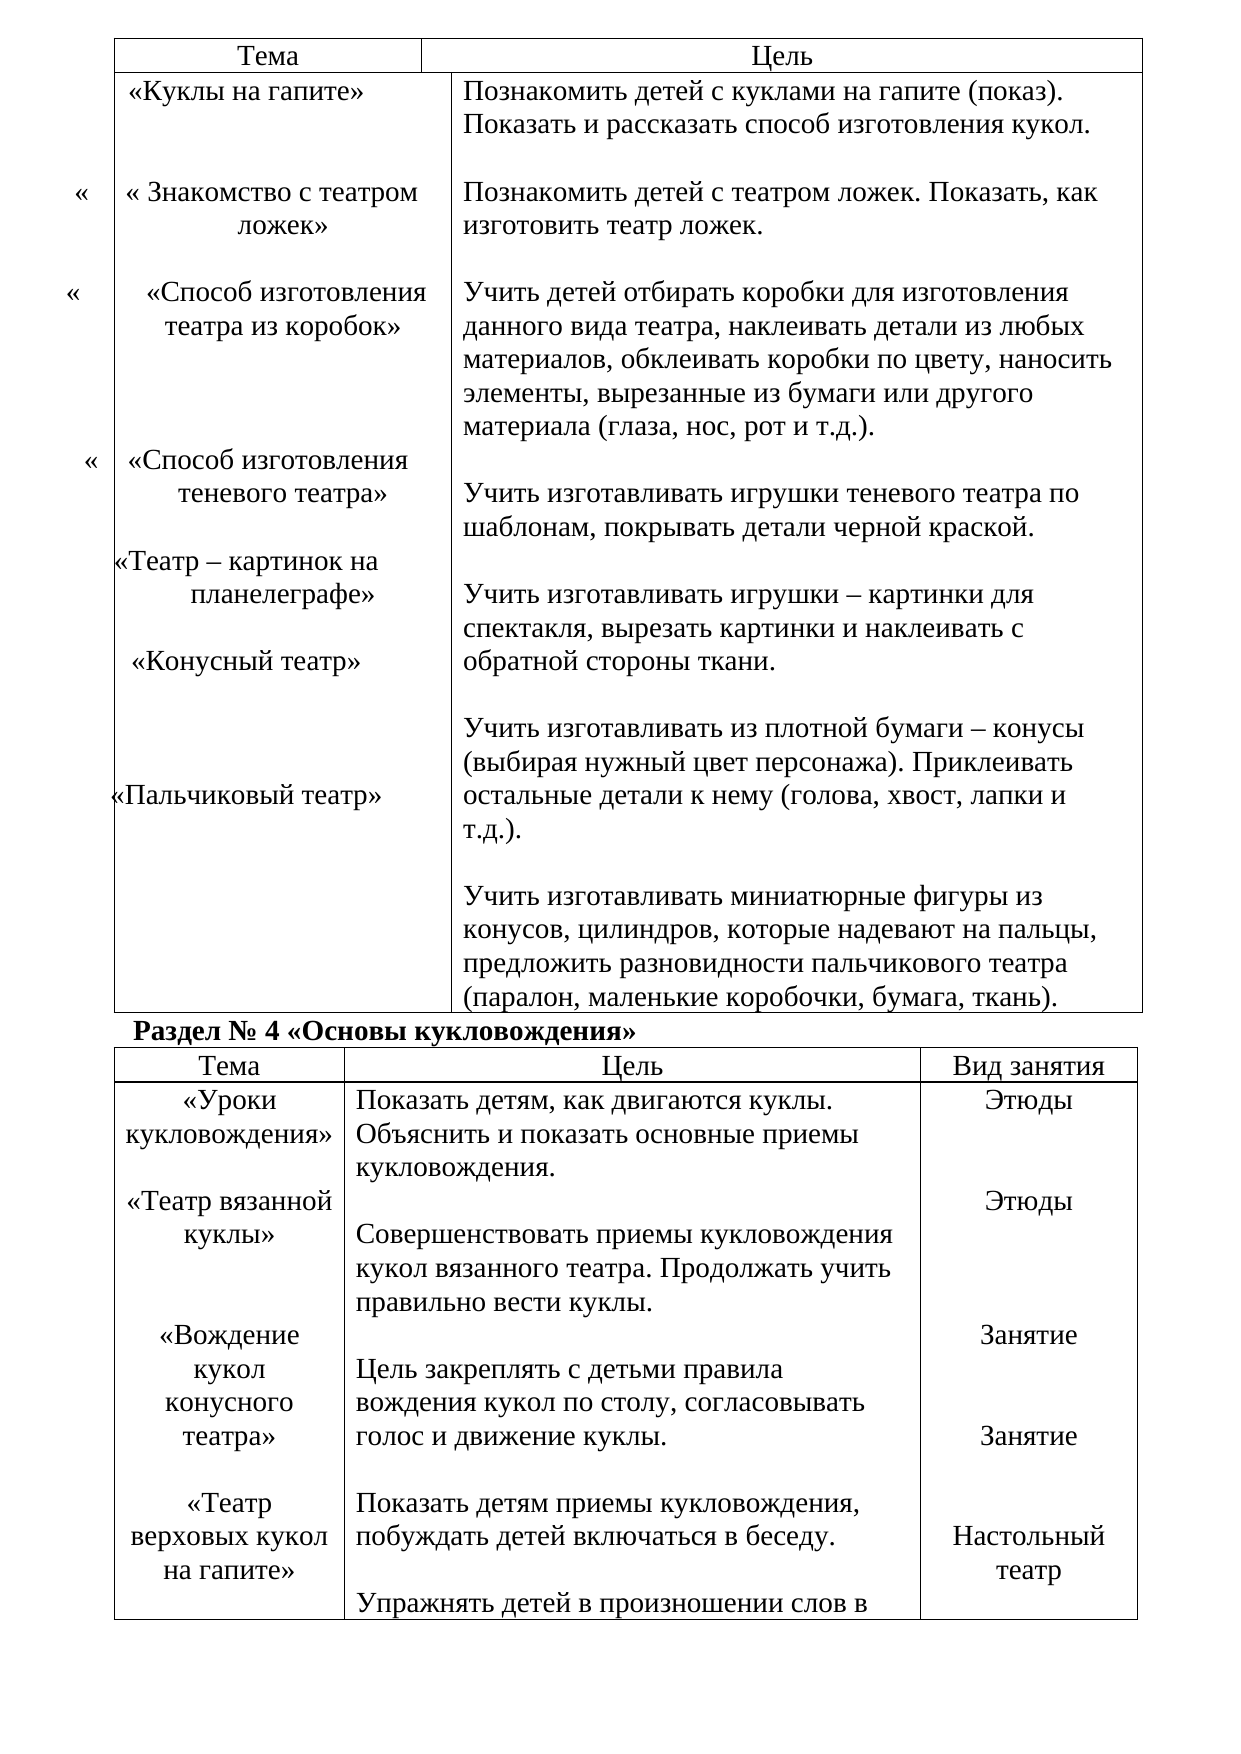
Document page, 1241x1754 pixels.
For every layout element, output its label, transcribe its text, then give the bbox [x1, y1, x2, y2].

table_header Тема [115, 39, 421, 72]
table_cell «Куклы на гапите» « « Знакомство с театром ложек» « «Способ изготовления театра из коробок» « «Способ изготовления теневого театра» «Театр – картинок на планелеграфе» «Конусный театр» «Пальчиковый театр» [115, 73, 451, 1012]
table_header Тема [115, 1048, 344, 1081]
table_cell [921, 1083, 1137, 1619]
table_cell Познакомить детей с куклами на гапите (показ). Показать и рассказать способ изготовления кукол. Познакомить детей с театром ложек. Показать, как изготовить театр ложек. Учить детей отбирать коробки для изготовления данного вида театра, наклеивать детали из любых материалов, обклеивать коробки по цвету, наносить элементы, вырезанные из бумаги или другого материала (глаза, нос, рот и т.д.). Учить изготавливать игрушки теневого театра по шаблонам, покрывать детали черной краской. Учить изготавливать игрушки – картинки для спектакля, вырезать картинки и наклеивать с обратной стороны ткани. Учить изготавливать из плотной бумаги – конусы (выбирая нужный цвет персонажа). Приклеивать остальные детали к нему (голова, хвост, лапки и т.д.). Учить изготавливать миниатюрные фигуры из конусов, цилиндров, которые надевают на пальцы, предложить разновидности пальчикового театра (паралон, маленькие коробочки, бумага, ткань). [452, 73, 1142, 1012]
table_header Вид занятия [921, 1048, 1137, 1081]
table_header Цель [345, 1048, 920, 1081]
text Раздел № 4 «Основы кукловождения» [133, 1013, 1152, 1047]
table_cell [115, 1083, 344, 1619]
table_header Цель [422, 39, 1142, 72]
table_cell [345, 1083, 920, 1619]
